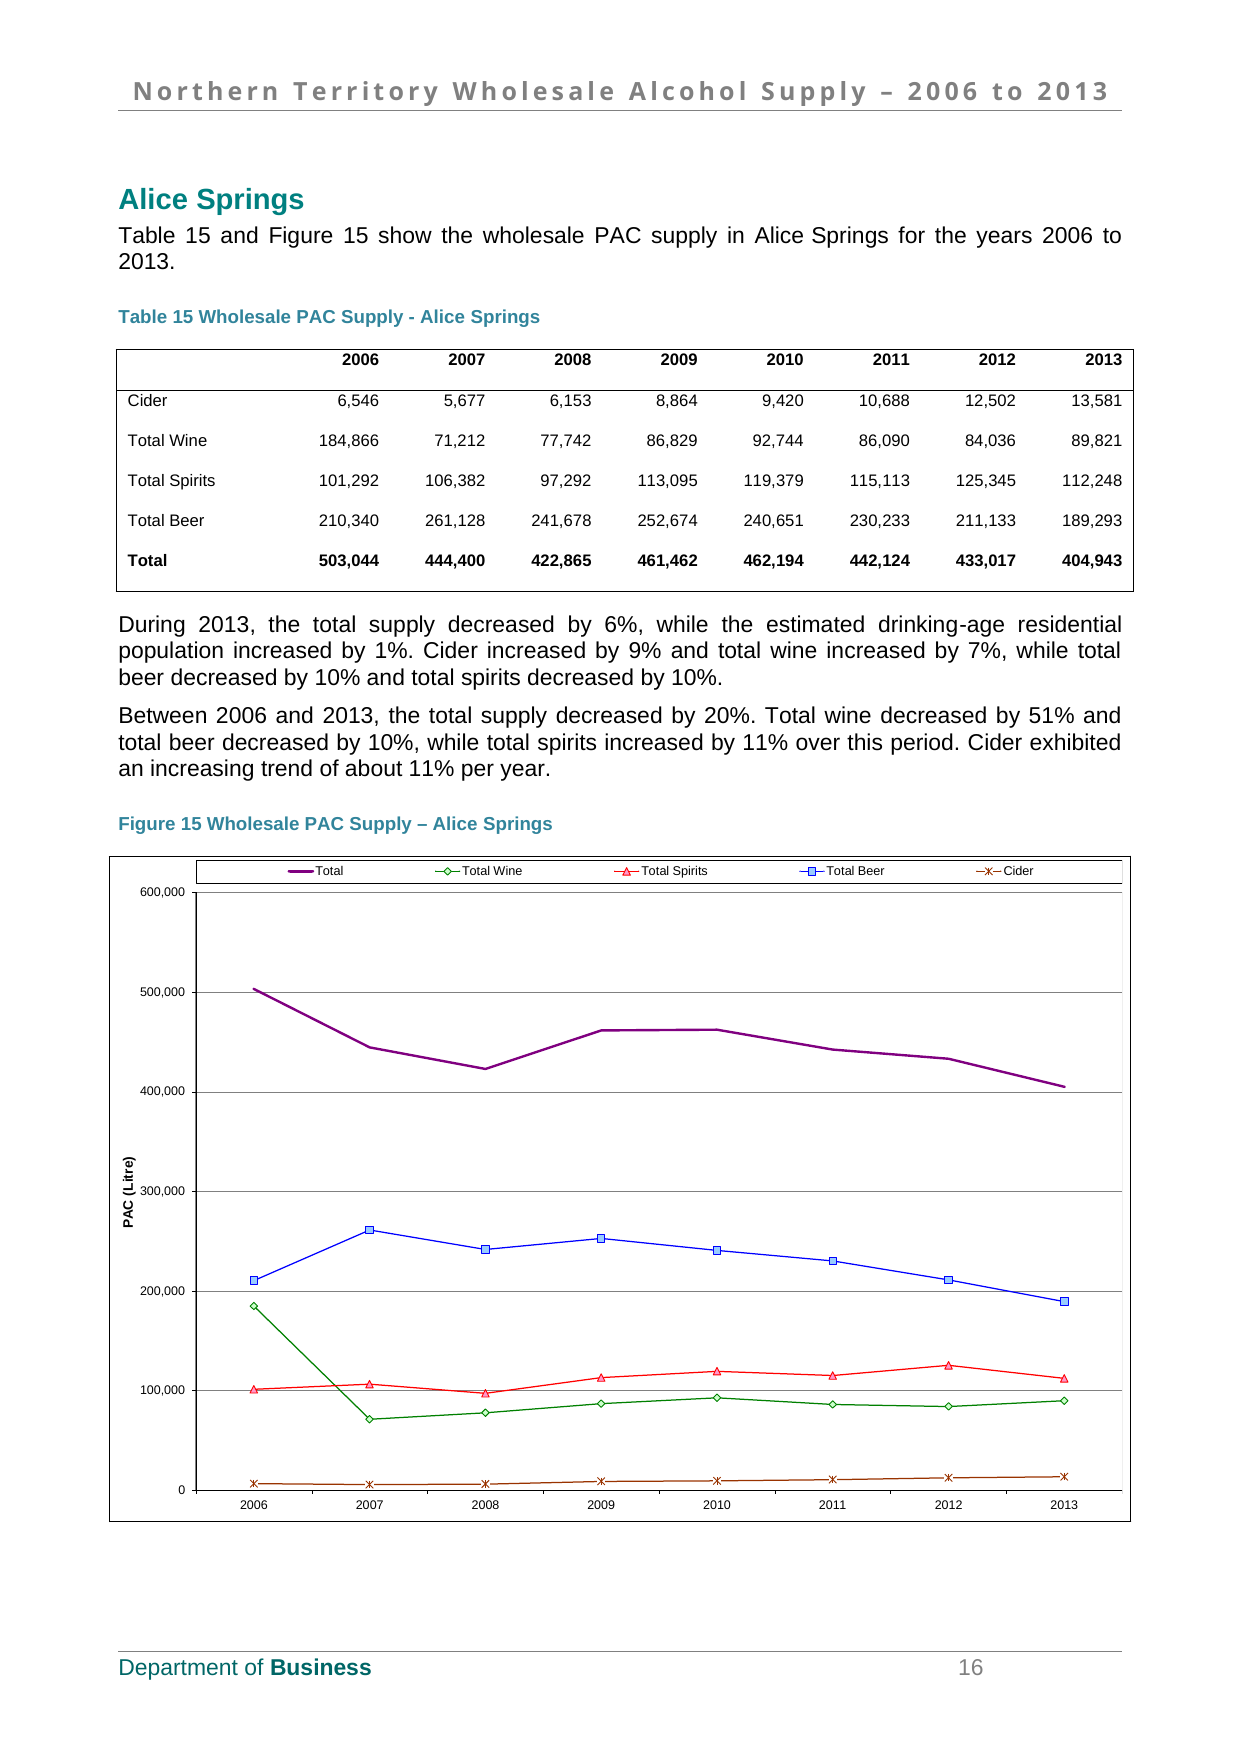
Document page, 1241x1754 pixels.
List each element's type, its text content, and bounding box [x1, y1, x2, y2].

table_cell 252,674 [603, 511, 709, 551]
table_cell 86,090 [815, 431, 921, 471]
table_cell 240,651 [709, 511, 815, 551]
table_cell 71,212 [390, 431, 496, 471]
table_cell Total Beer [117, 511, 284, 551]
table_cell Cider [117, 391, 284, 431]
table_cell 503,044 [284, 551, 390, 591]
table_cell 5,677 [390, 391, 496, 431]
table_cell 444,400 [390, 551, 496, 591]
text Between 2006 and 2013, the total supply decreased by 20%. Total wine decreased by 51% and total beer decreased by 10%, while total spirits increased by 11% over this period. Cider exhibited an increasing trend of about 11% per year. [118, 702, 1122, 782]
table_cell 84,036 [921, 431, 1027, 471]
table_header 2007 [390, 350, 496, 390]
table_cell 89,821 [1027, 431, 1133, 471]
table_cell 12,502 [921, 391, 1027, 431]
table_cell 113,095 [603, 471, 709, 511]
table_cell 189,293 [1027, 511, 1133, 551]
text Table 15 Wholesale PAC Supply - [118, 306, 1122, 328]
table_cell 112,248 [1027, 471, 1133, 511]
table_cell 9,420 [709, 391, 815, 431]
table_cell 404,943 [1027, 551, 1133, 591]
table_cell 92,744 [709, 431, 815, 471]
table_cell 6,546 [284, 391, 390, 431]
table_cell 210,340 [284, 511, 390, 551]
subtitle Alice Springs [118, 182, 1122, 216]
table_cell 6,153 [496, 391, 602, 431]
table_cell Total Spirits [117, 471, 284, 511]
table_cell 8,864 [603, 391, 709, 431]
table_header 2013 [1027, 350, 1133, 390]
table_cell 230,233 [815, 511, 921, 551]
table_header 2006 [284, 350, 390, 390]
table_cell 184,866 [284, 431, 390, 471]
table_cell Total [117, 551, 284, 591]
text Table 15 and Figure 15 show the wholesale PAC supply in Alice Springs for the years 2006 to 2013. [118, 222, 1122, 274]
table_cell 10,688 [815, 391, 921, 431]
table_cell 119,379 [709, 471, 815, 511]
table_cell 13,581 [1027, 391, 1133, 431]
table_cell 115,113 [815, 471, 921, 511]
table_cell 241,678 [496, 511, 602, 551]
table_cell 261,128 [390, 511, 496, 551]
table_cell 442,124 [815, 551, 921, 591]
table_cell 77,742 [496, 431, 602, 471]
table_header 2008 [496, 350, 602, 390]
table_cell 125,345 [921, 471, 1027, 511]
table_header 2012 [921, 350, 1027, 390]
table_cell 86,829 [603, 431, 709, 471]
table_header [117, 350, 284, 390]
text During 2013, the total supply decreased by 6%, while the estimated drinking-age residential population increased by 1%. Cider increased by 9% and total wine increased by 7%, while total beer decreased by 10% and total spirits decreased by 10%. [118, 611, 1122, 690]
table_header 2009 [603, 350, 709, 390]
table_cell 211,133 [921, 511, 1027, 551]
text Figure 15 Wholesale PAC Supply – [118, 813, 1122, 835]
table_cell 461,462 [603, 551, 709, 591]
table_cell 433,017 [921, 551, 1027, 591]
table_cell 106,382 [390, 471, 496, 511]
table_cell Total Wine [117, 431, 284, 471]
table_header 2010 [709, 350, 815, 390]
table_cell 462,194 [709, 551, 815, 591]
table_header 2011 [815, 350, 921, 390]
table_cell 422,865 [496, 551, 602, 591]
table_cell 97,292 [496, 471, 602, 511]
table_cell 101,292 [284, 471, 390, 511]
